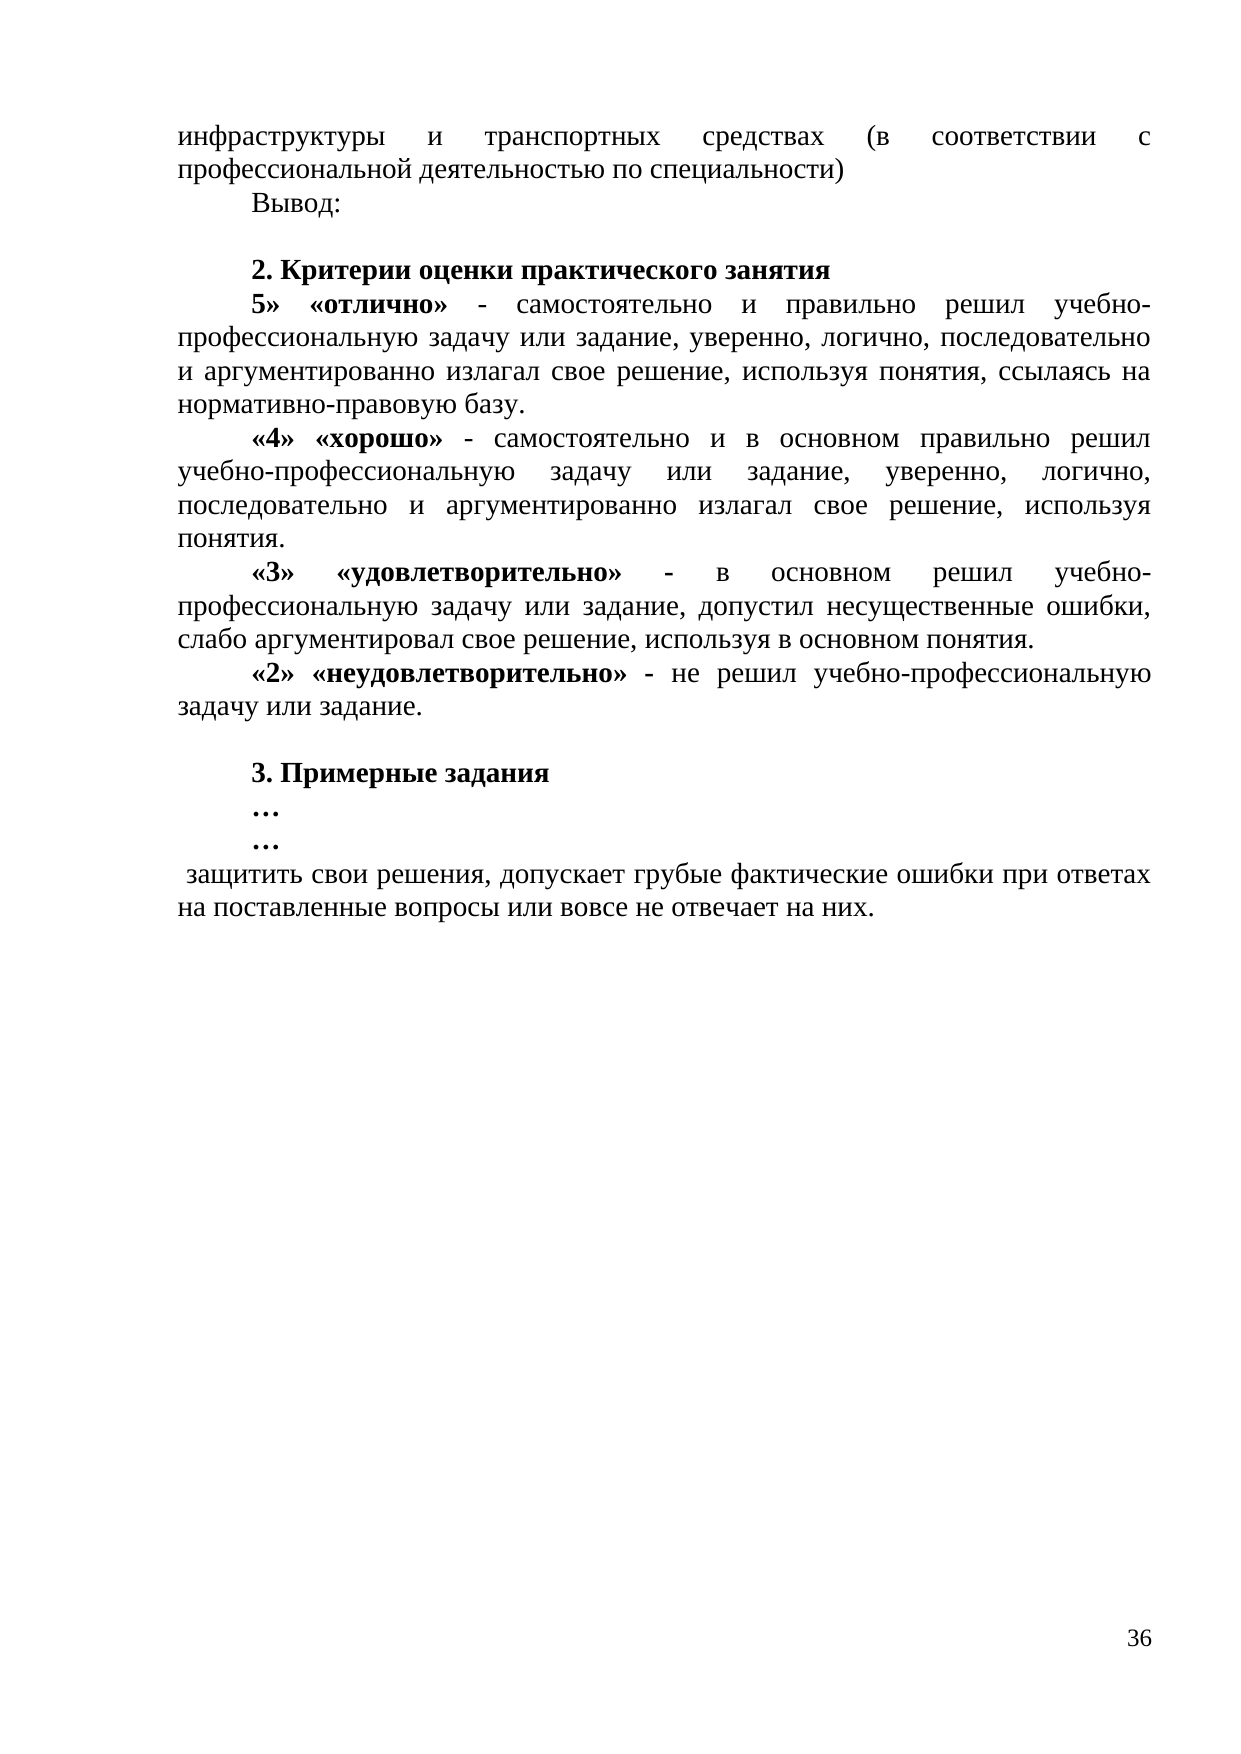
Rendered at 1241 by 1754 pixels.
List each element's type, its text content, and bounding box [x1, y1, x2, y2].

text защитить свои решения, допускает грубые фактические ошибки при ответах на поставленные вопросы или вовсе не отвечает на них. [177, 856, 1152, 923]
text 2. Критерии оценки практического занятия [177, 252, 1152, 286]
text … [177, 789, 1152, 822]
text «3» «удовлетворительно» - в основном решил учебно-профессиональную задачу или задание, допустил несущественные ошибки, слабо аргументировал свое решение, используя в основном понятия. [177, 554, 1152, 655]
text … [177, 822, 1152, 856]
text Вывод: [177, 185, 1152, 219]
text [177, 118, 1152, 185]
text «2» «неудовлетворительно» - не решил учебно-профессиональную задачу или задание. [177, 655, 1152, 722]
text 3. Примерные задания [177, 755, 1152, 789]
text «4» «хорошо» - самостоятельно и в основном правильно решил учебно-профессиональную задачу или задание, уверенно, логично, последовательно и аргументированно излагал свое решение, используя понятия. [177, 420, 1152, 554]
text 5» «отлично» - самостоятельно и правильно решил учебно-профессиональную задачу или задание, уверенно, логично, последовательно и аргументированно излагал свое решение, используя понятия, ссылаясь на нормативно-правовую базу. [177, 286, 1152, 420]
